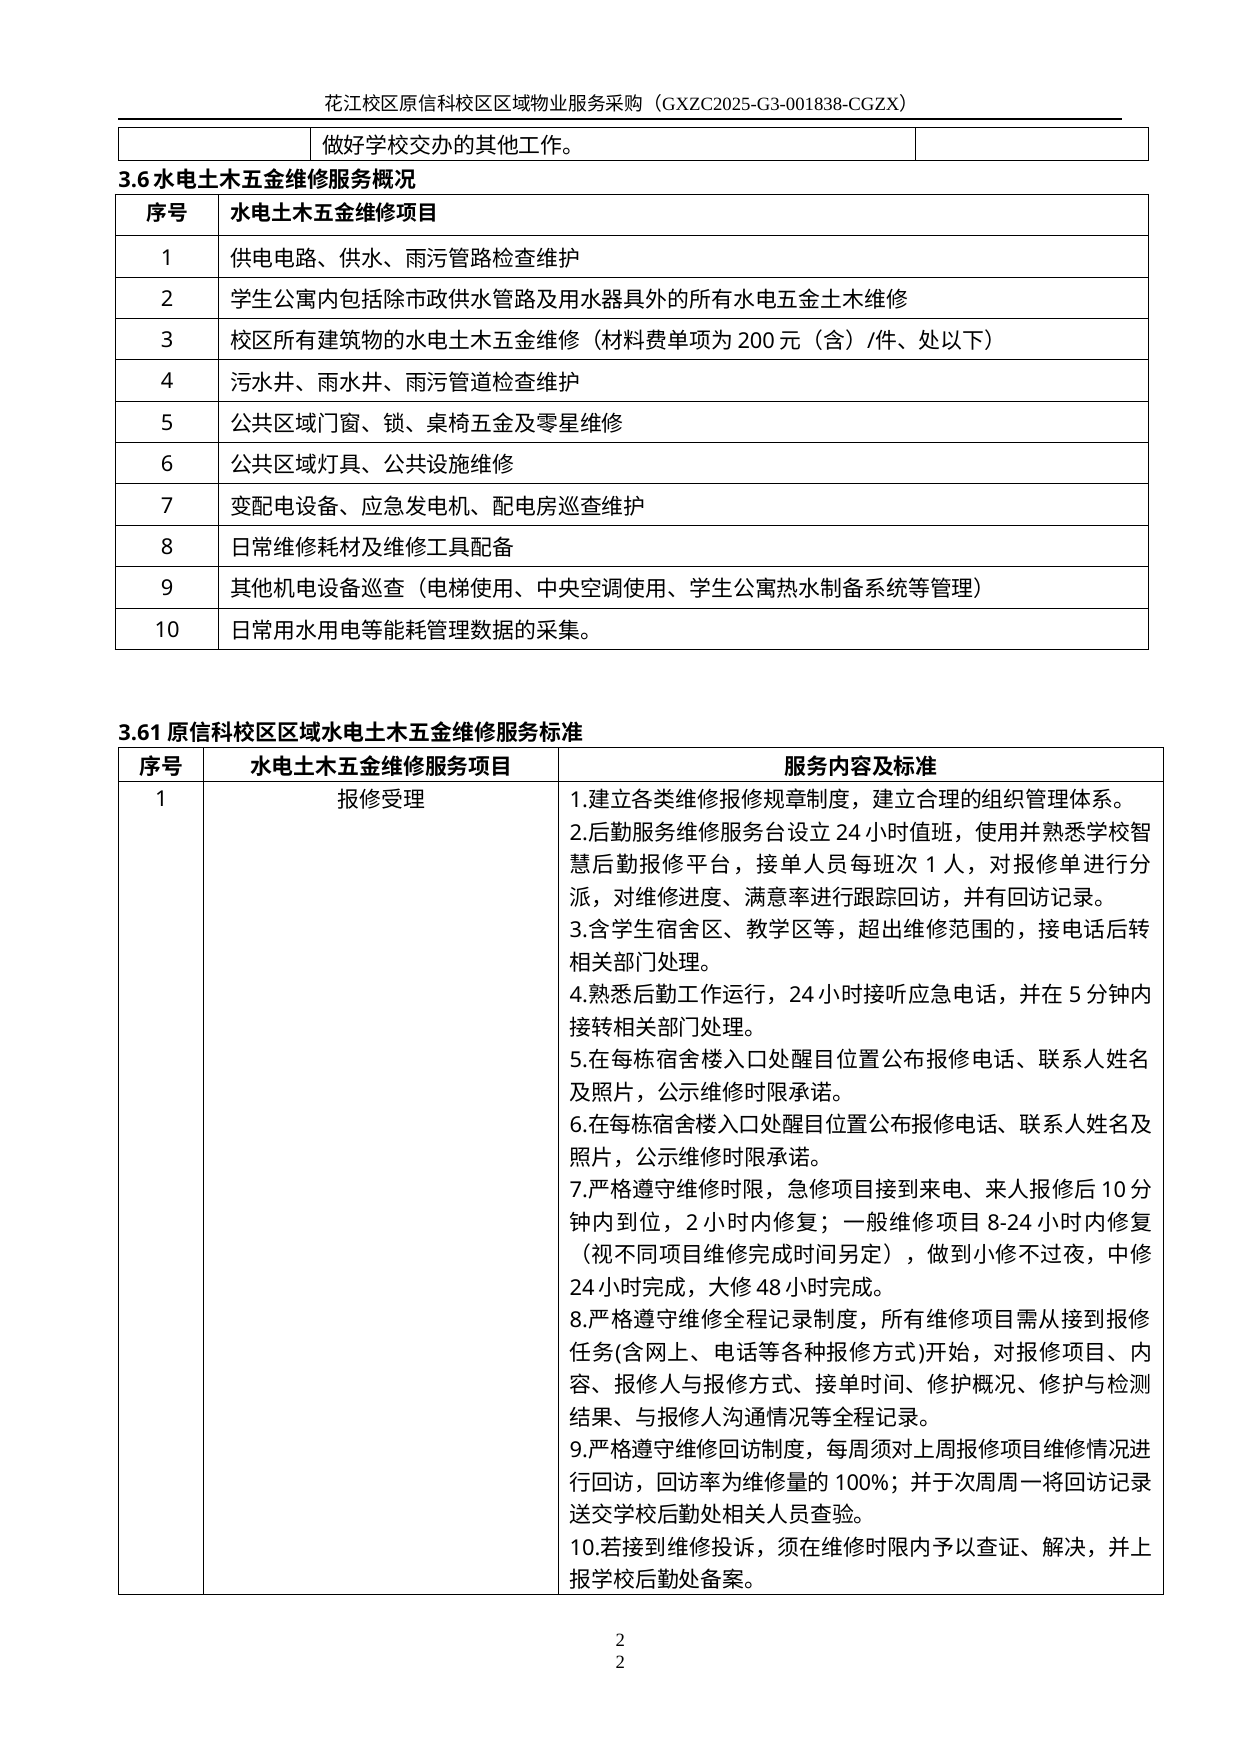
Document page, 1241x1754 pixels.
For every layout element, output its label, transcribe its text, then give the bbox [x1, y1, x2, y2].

table_cell 公共区域灯具、公共设施维修 [219, 443, 1148, 483]
table_cell 2 [116, 278, 218, 318]
table_header 水电土木五金维修服务项目 [204, 748, 558, 781]
table_cell 报修受理 [204, 782, 558, 1594]
text 3.6水电土木五金维修服务概况 [118, 161, 1122, 194]
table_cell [559, 782, 1163, 1594]
table_cell 1 [119, 782, 203, 1594]
table_cell 7 [116, 484, 218, 525]
table_header 序号 [116, 195, 218, 235]
text 3.61 原信科校区区域水电土木五金维修服务标准 [118, 715, 1122, 747]
table_cell 3 [116, 319, 218, 359]
table_cell 10 [116, 609, 218, 649]
table_cell 9 [116, 567, 218, 607]
table_cell 供电电路、供水、雨污管路检查维护 [219, 236, 1148, 277]
table_header 水电土木五金维修项目 [219, 195, 1148, 235]
table_header 序号 [119, 748, 203, 781]
table_cell 1 [116, 236, 218, 277]
table_cell 日常维修耗材及维修工具配备 [219, 526, 1148, 566]
table_cell 污水井、雨水井、雨污管道检查维护 [219, 360, 1148, 401]
table_header 服务内容及标准 [559, 748, 1163, 781]
table_cell 8 [116, 526, 218, 566]
table_cell 做好学校交办的其他工作。 [311, 128, 915, 160]
table_cell 学生公寓内包括除市政供水管路及用水器具外的所有水电五金土木维修 [219, 278, 1148, 318]
table_cell 日常用水用电等能耗管理数据的采集。 [219, 609, 1148, 649]
table_cell 5 [116, 402, 218, 442]
table_cell 其他机电设备巡查（电梯使用、中央空调使用、学生公寓热水制备系统等管理） [219, 567, 1148, 607]
table_cell 变配电设备、应急发电机、配电房巡查维护 [219, 484, 1148, 525]
table_cell 4 [116, 360, 218, 401]
table_cell 校区所有建筑物的水电土木五金维修（材料费单项为200元（含）/件、处以下） [219, 319, 1148, 359]
table_cell 公共区域门窗、锁、桌椅五金及零星维修 [219, 402, 1148, 442]
table_cell 6 [116, 443, 218, 483]
